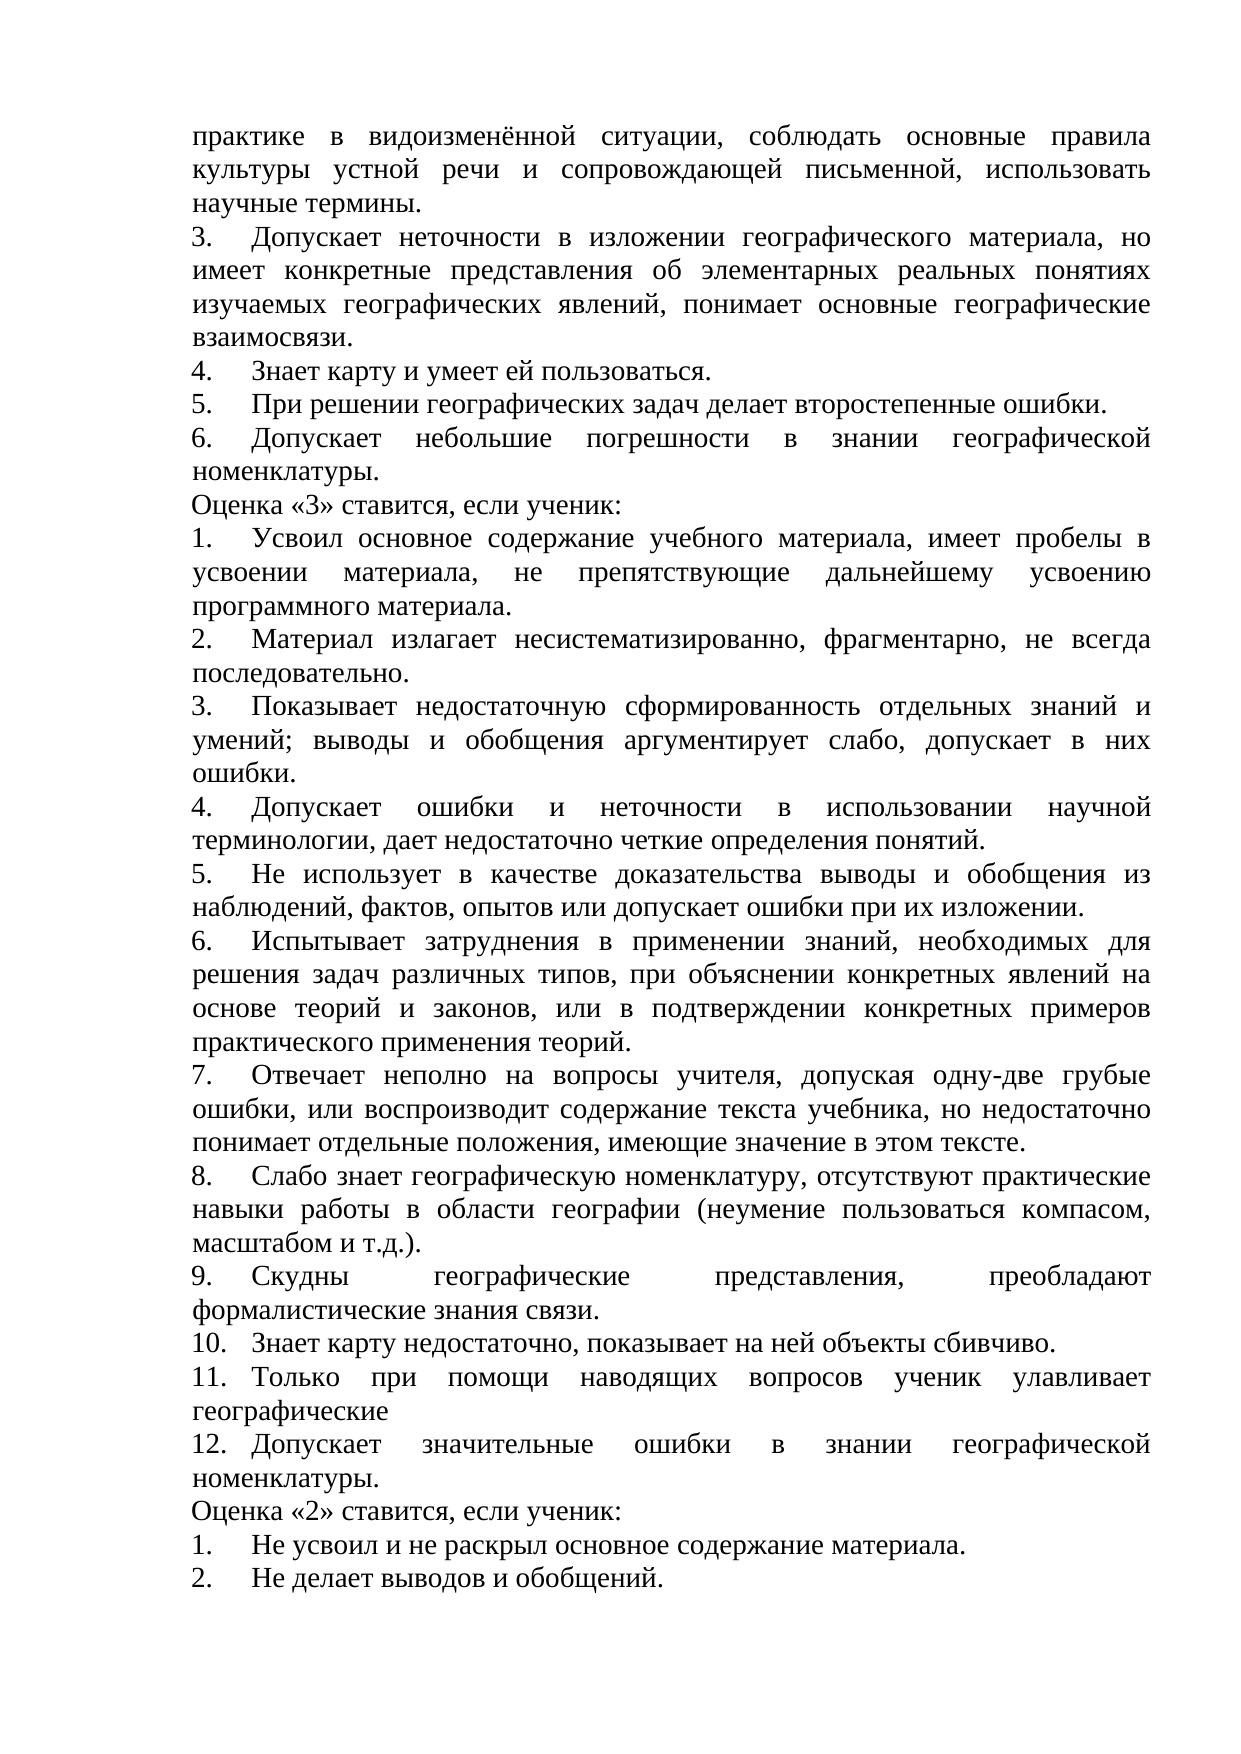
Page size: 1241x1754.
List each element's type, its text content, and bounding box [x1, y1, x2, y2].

list 9. Скудны географические представления, преобладают формалистические знания связи. [191, 1258, 1152, 1326]
list 6. Испытывает затруднения в применении знаний, необходимых для решения задач различных типов, при объяснении конкретных явлений на основе теорий и законов, или в подтверждении конкретных примеров практического применения теорий. [191, 923, 1152, 1057]
list 1. Усвоил основное содержание учебного материала, имеет пробелы в усвоении материала, не препятствующие дальнейшему усвоению программного материала. [191, 521, 1152, 621]
list 4. Знает карту и умеет ей пользоваться. [191, 353, 1152, 386]
list 7. Отвечает неполно на вопросы учителя, допуская одну-две грубые ошибки, или воспроизводит содержание текста учебника, но недостаточно понимает отдельные положения, имеющие значение в этом тексте. [191, 1057, 1152, 1158]
list 5. Не использует в качестве доказательства выводы и обобщения из наблюдений, фактов, опытов или допускает ошибки при их изложении. [191, 856, 1152, 923]
list 8. Слабо знает географическую номенклатуру, отсутствуют практические навыки работы в области географии (неумение пользоваться компасом, масштабом и т.д.). [191, 1158, 1152, 1258]
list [191, 118, 1152, 219]
list 11. Только при помощи наводящих вопросов ученик улавливает географические [191, 1359, 1152, 1426]
list 10. Знает карту недостаточно, показывает на ней объекты сбивчиво. [191, 1326, 1152, 1359]
list 3. Допускает неточности в изложении географического материала, но имеет конкретные представления об элементарных реальных понятиях изучаемых географических явлений, понимает основные географические взаимосвязи. [191, 219, 1152, 353]
list 12. Допускает значительные ошибки в знании географической номенклатуры. [191, 1426, 1152, 1493]
list 4. Допускает ошибки и неточности в использовании научной терминологии, дает недостаточно четкие определения понятий. [191, 789, 1152, 856]
list Оценка «2» ставится, если ученик: [191, 1493, 1152, 1527]
list Оценка «3» ставится, если ученик: [191, 487, 1152, 521]
list 2. Не делает выводов и обобщений. [191, 1560, 1152, 1594]
list 3. Показывает недостаточную сформированность отдельных знаний и умений; выводы и обобщения аргументирует слабо, допускает в них ошибки. [191, 688, 1152, 789]
list 2. Материал излагает несистематизированно, фрагментарно, не всегда последовательно. [191, 621, 1152, 688]
list 6. Допускает небольшие погрешности в знании географической номенклатуры. [191, 420, 1152, 487]
list 1. Не усвоил и не раскрыл основное содержание материала. [191, 1527, 1152, 1560]
list 5. При решении географических задач делает второстепенные ошибки. [191, 386, 1152, 420]
